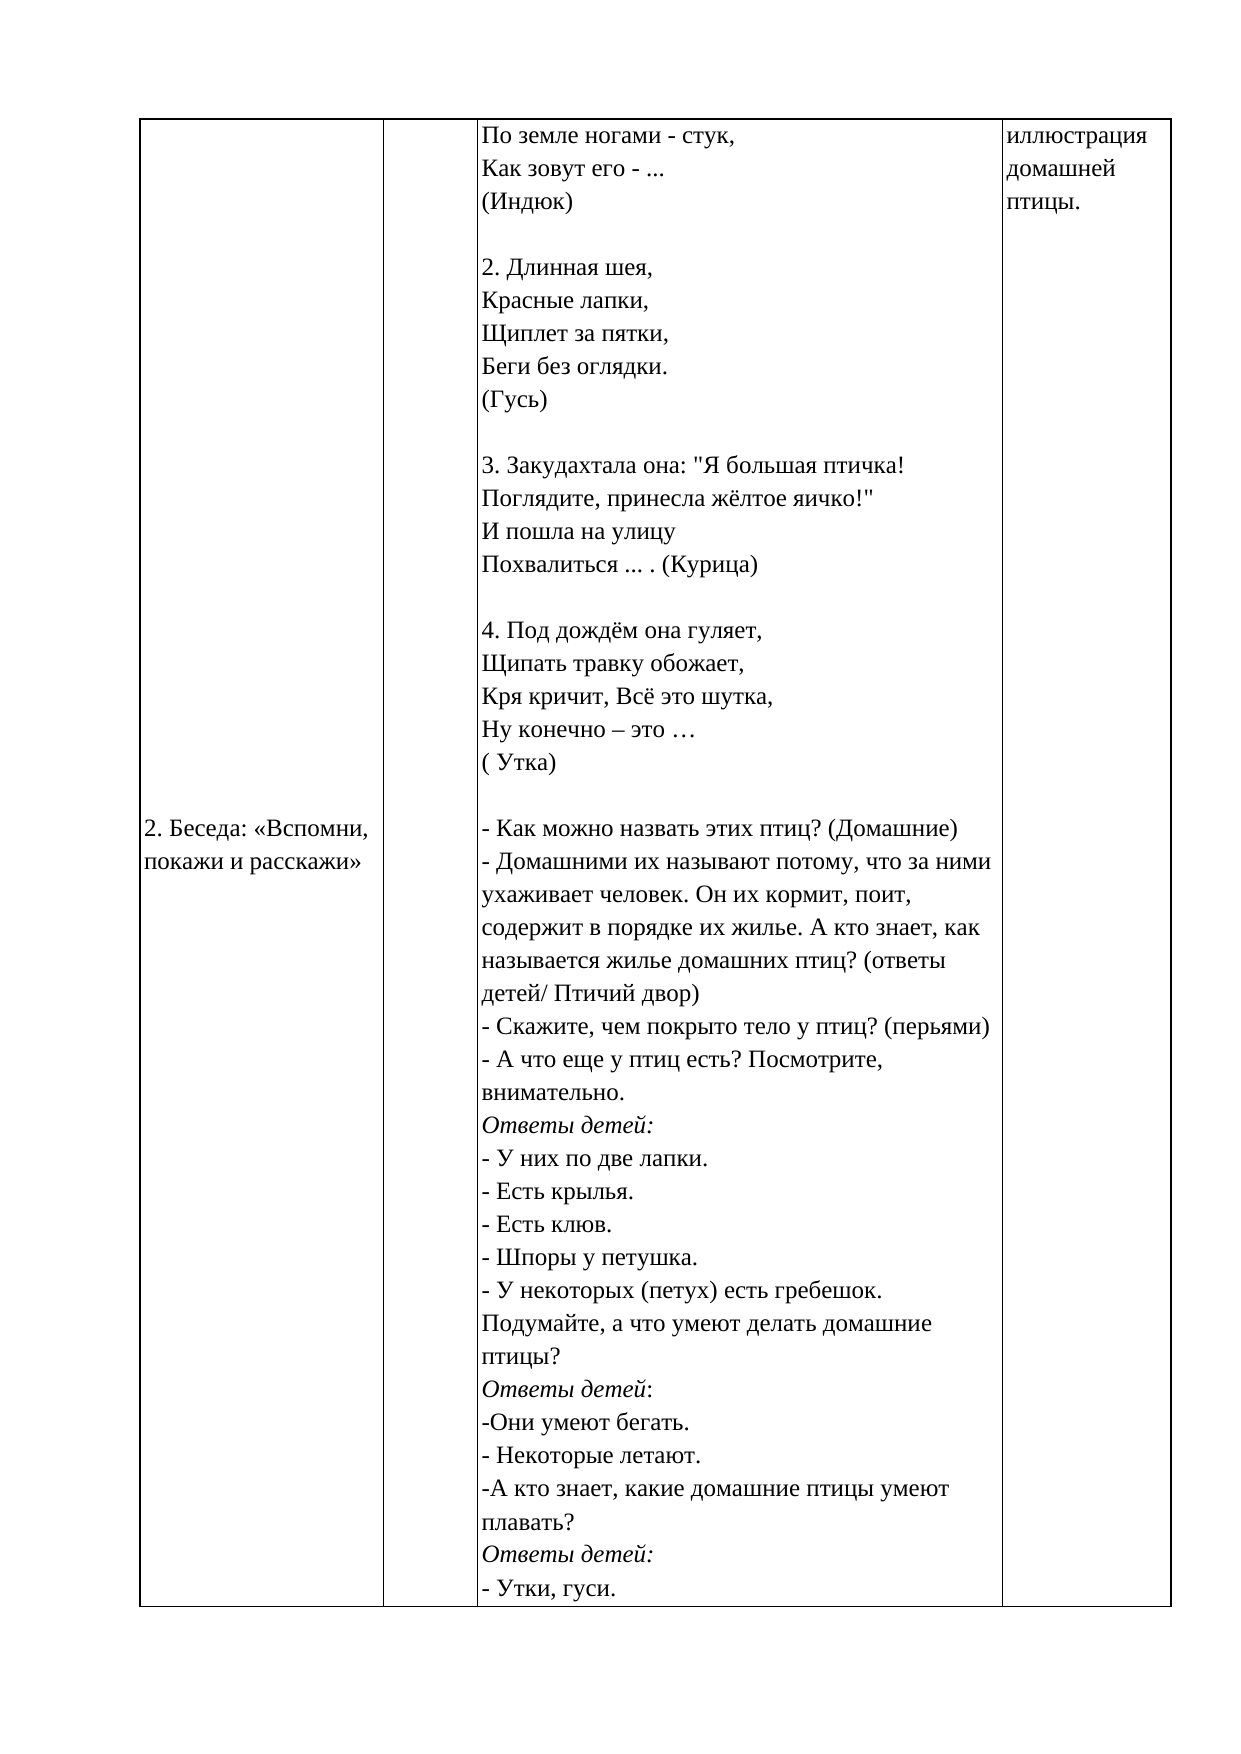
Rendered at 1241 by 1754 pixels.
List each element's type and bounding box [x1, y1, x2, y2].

table_cell [478, 120, 1002, 1606]
table_cell [141, 120, 383, 1606]
table_cell [1003, 120, 1170, 1606]
table_cell [384, 120, 477, 1606]
